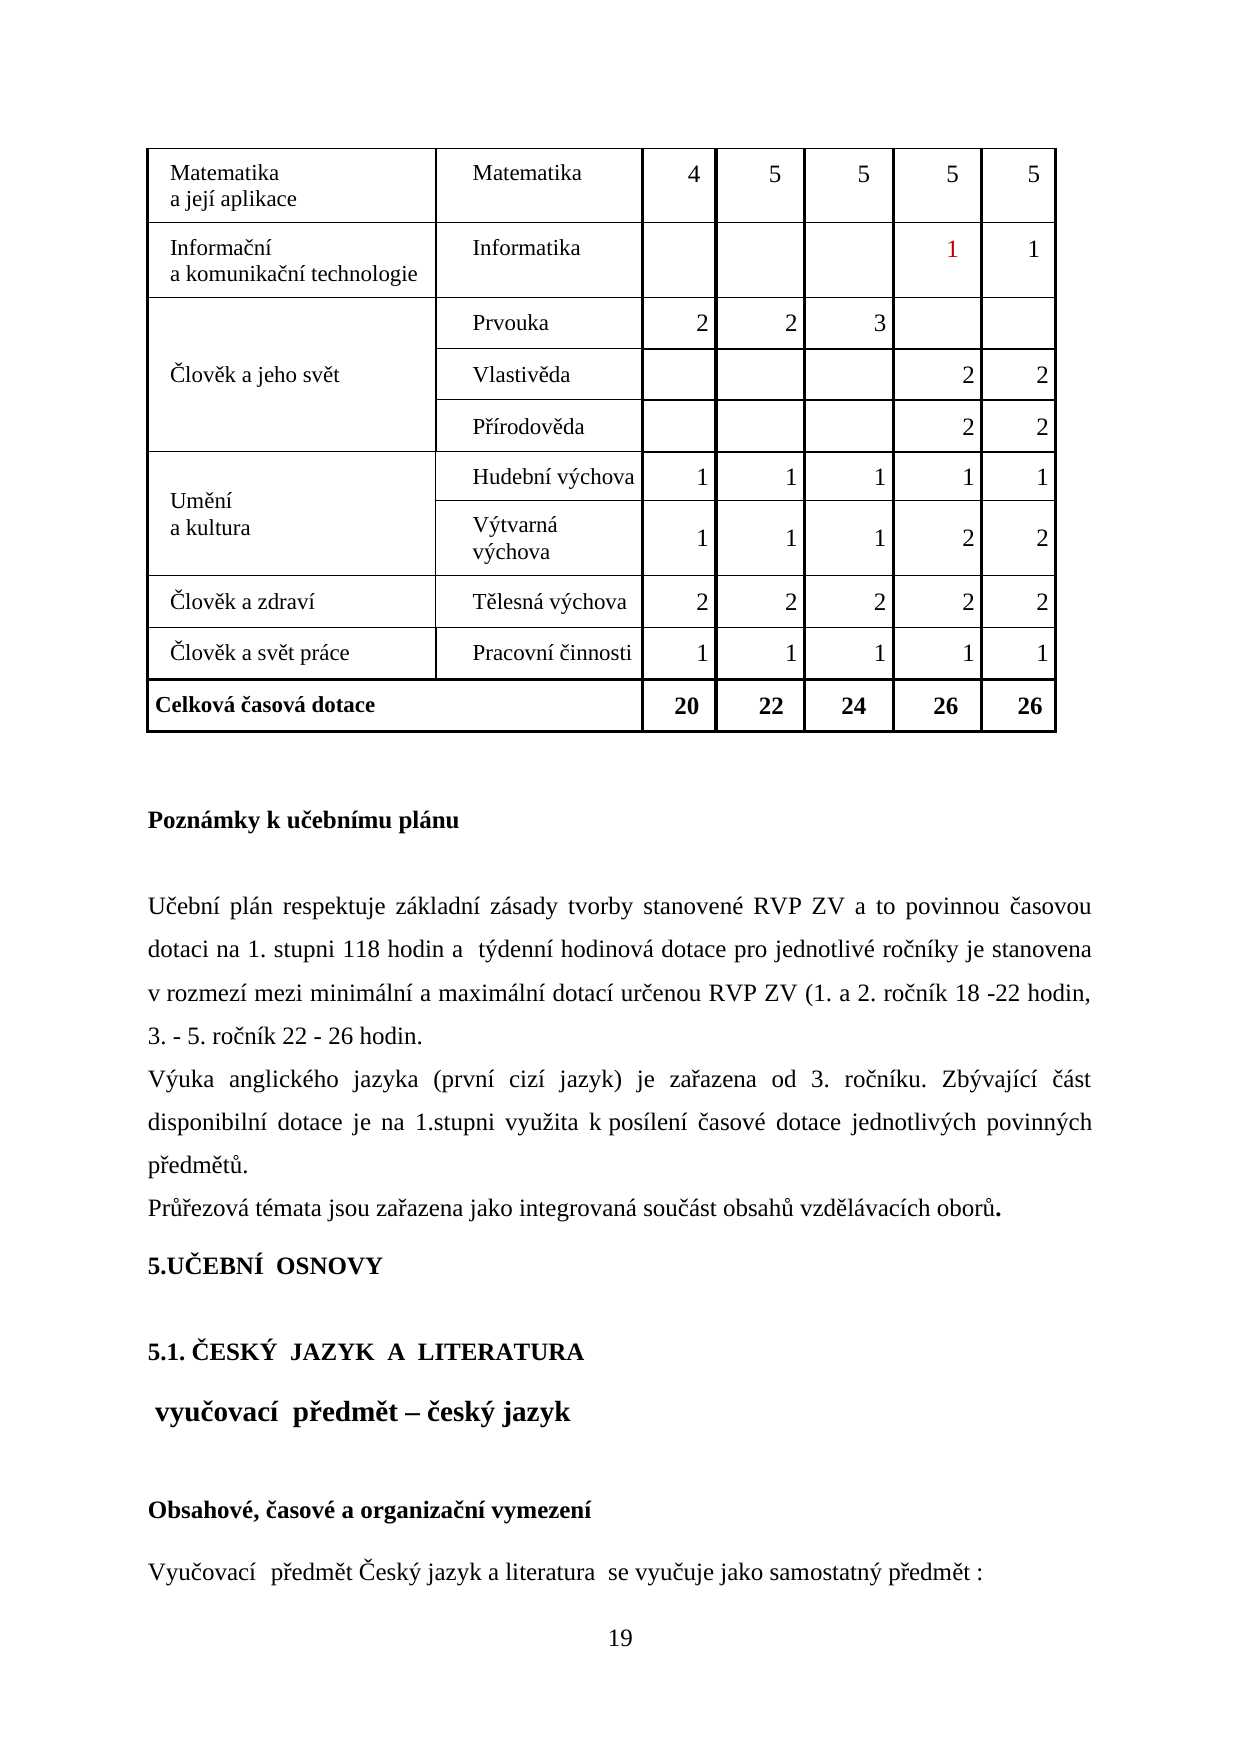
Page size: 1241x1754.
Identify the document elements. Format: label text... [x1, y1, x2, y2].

text Vyučovací předmět Český jazyk a literatura se vyučuje jako samostatný předmět : [148, 1557, 1093, 1586]
table_cell Výtvarná výchova [436, 501, 641, 574]
table_cell 2 [895, 401, 980, 451]
table_cell Matematika [437, 149, 641, 222]
table_cell 5 [718, 149, 803, 222]
table_cell Člověk a zdraví [149, 576, 435, 627]
table_cell 2 [983, 576, 1054, 627]
text Poznámky k učebnímu plánu [148, 805, 1093, 834]
table_cell 1 [644, 501, 714, 574]
table_cell 22 [718, 681, 803, 730]
table_cell Informační a komunikační technologie [149, 223, 435, 297]
table_cell 5 [983, 149, 1054, 222]
table_cell [806, 401, 892, 451]
table_cell 20 [644, 681, 714, 730]
text Obsahové, časové a organizační vymezení [148, 1495, 1093, 1524]
text Průřezová témata jsou zařazena jako integrovaná součást obsahů vzdělávacích oborů. [148, 1193, 1093, 1222]
table_cell [644, 350, 714, 399]
table_cell [806, 350, 892, 399]
table_cell [806, 223, 892, 297]
table_cell 2 [983, 501, 1054, 574]
table_cell 4 [644, 149, 714, 222]
table_cell [644, 223, 714, 297]
table_cell Celková časová dotace [149, 681, 641, 730]
text vyučovací předmět – český jazyk [148, 1394, 1093, 1428]
table_cell 1 [895, 628, 980, 677]
table_cell 2 [895, 501, 980, 574]
table_cell 2 [644, 298, 714, 347]
table_cell 1 [895, 223, 980, 297]
table_cell 2 [718, 298, 803, 347]
table_cell Tělesná výchova [436, 576, 641, 627]
table_cell 5 [895, 149, 980, 222]
table_cell [718, 223, 803, 297]
table_cell [718, 401, 803, 451]
table_cell Prvouka [437, 298, 641, 347]
table_cell 2 [644, 576, 714, 627]
table_cell [644, 401, 714, 451]
table_cell 1 [644, 628, 714, 677]
table_cell 1 [718, 501, 803, 574]
text Učební plán respektuje základní zásady tvorby stanovené RVP ZV a to povinnou časovou dotaci na 1. stupni 118 hodin a týdenní hodinová dotace pro jednotlivé ročníky je stanovena v rozmezí mezi minimální a maximální dotací určenou RVP ZV (1. a 2. ročník 18 -22 hodin, 3. - 5. ročník 22 - 26 hodin. [148, 891, 1093, 1049]
table_cell 3 [806, 298, 892, 347]
table_cell 1 [983, 628, 1054, 677]
table_cell [983, 298, 1054, 347]
table_cell [718, 350, 803, 399]
table_cell 5 [806, 149, 892, 222]
text Výuka anglického jazyka (první cizí jazyk) je zařazena od 3. ročníku. Zbývající část disponibilní dotace je na 1.stupni využita k posílení časové dotace jednotlivých povinných předmětů. [148, 1064, 1093, 1179]
table_cell Matematika a její aplikace [149, 149, 435, 222]
table_cell 2 [718, 576, 803, 627]
table_cell 2 [983, 401, 1054, 451]
table_cell 24 [806, 681, 892, 730]
table_cell Vlastivěda [437, 349, 641, 399]
table_cell 1 [644, 453, 714, 500]
table_cell Hudební výchova [436, 452, 641, 500]
table_cell 2 [895, 576, 980, 627]
table_cell Pracovní činnosti [437, 628, 641, 677]
table_cell Přírodověda [437, 400, 641, 451]
table_cell [895, 298, 980, 347]
table_cell 1 [718, 453, 803, 500]
table_cell 2 [895, 350, 980, 399]
table_cell 1 [895, 453, 980, 500]
text 5.UČEBNÍ OSNOVY [148, 1251, 1093, 1279]
table_cell 1 [983, 223, 1054, 297]
table_cell 26 [983, 681, 1054, 730]
table_cell 2 [806, 576, 892, 627]
table_cell 1 [983, 453, 1054, 500]
table_cell Umění a kultura [149, 452, 435, 574]
table_cell 26 [895, 681, 980, 730]
table_cell 2 [983, 350, 1054, 399]
text 5.1. ČESKÝ JAZYK A LITERATURA [148, 1337, 1093, 1366]
table_cell 1 [718, 628, 803, 677]
table_cell Člověk a jeho svět [149, 298, 435, 451]
table_cell 1 [806, 453, 892, 500]
table_cell 1 [806, 501, 892, 574]
table_cell 1 [806, 628, 892, 677]
table_cell Člověk a svět práce [149, 628, 435, 677]
table_cell Informatika [437, 223, 641, 297]
